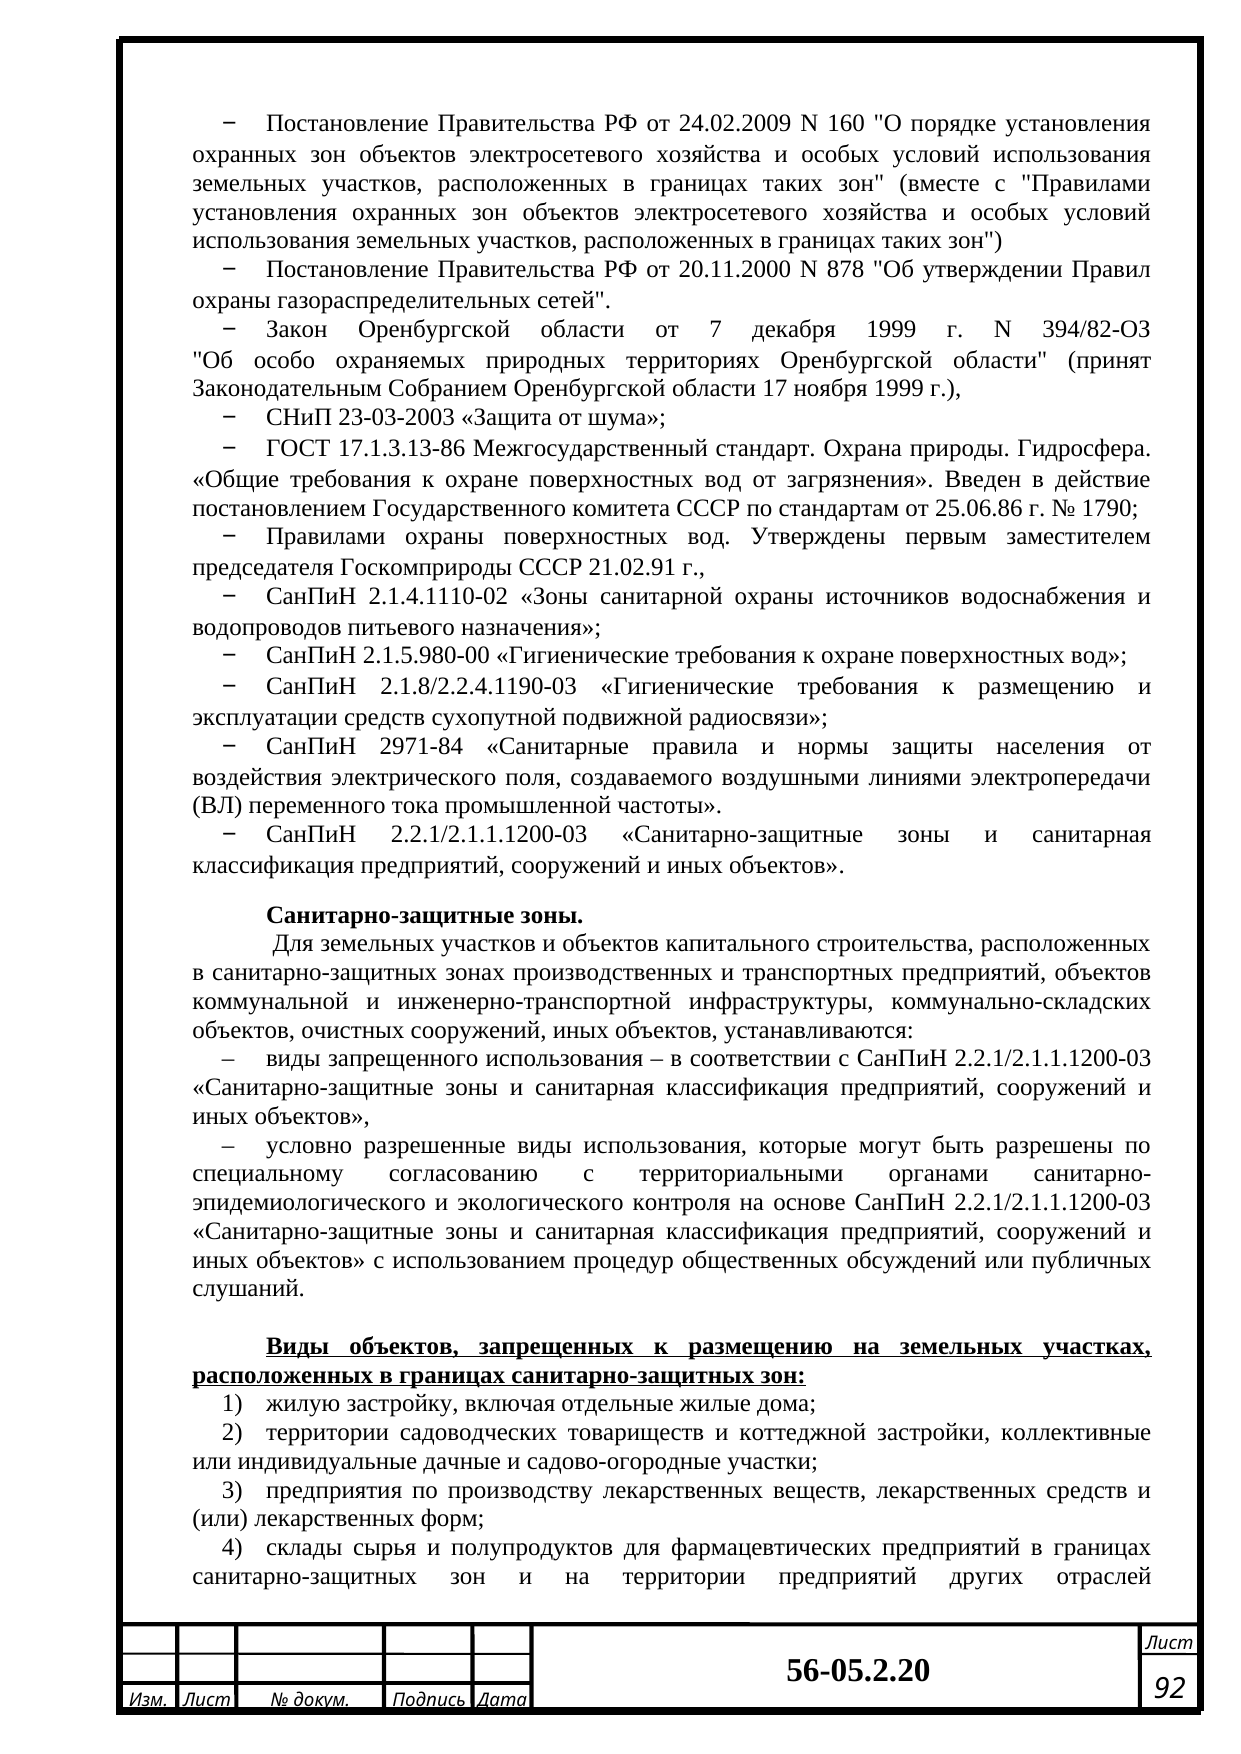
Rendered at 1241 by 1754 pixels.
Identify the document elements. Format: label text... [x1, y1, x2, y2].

list СанПиН 2.1.5.980-00 «Гигиенические требования к охране поверхностных вод»; [192, 641, 1152, 671]
list Постановление Правительства РФ от 20.11.2000 N 878 "Об утверждении Правил охраны газораспределительных сетей". [192, 254, 1152, 314]
list Правилами охраны поверхностных вод. Утверждены первым заместителем председателя Госкомприроды СССР 21.02.91 г., [192, 521, 1152, 581]
list СанПиН 2971-84 «Санитарные правила и нормы защиты населения от воздействия электрического поля, создаваемого воздушными линиями электропередачи (ВЛ) переменного тока промышленной частоты». [192, 731, 1152, 819]
list жилую застройку, включая отдельные жилые дома; [192, 1388, 1152, 1417]
text Для земельных участков и объектов капитального строительства, расположенных в санитарно-защитных зонах производственных и транспортных предприятий, объектов коммунальной и инженерно-транспортной инфраструктуры, коммунально-складских объектов, очистных сооружений, иных объектов, устанавливаются: [192, 928, 1152, 1043]
list территории садоводческих товариществ и коттеджной застройки, коллективные или индивидуальные дачные и садово-огородные участки; [192, 1417, 1152, 1475]
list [192, 1532, 1152, 1590]
list СанПиН 2.1.8/2.2.4.1190-03 «Гигиенические требования к размещению и эксплуатации средств сухопутной подвижной радиосвязи»; [192, 671, 1152, 731]
list Постановление Правительства РФ от 24.02.2009 N 160 "О порядке установления охранных зон объектов электросетевого хозяйства и особых условий использования земельных участков, расположенных в границах таких зон" (вместе с "Правилами установления охранных зон объектов электросетевого хозяйства и особых условий использования земельных участков, расположенных в границах таких зон") [192, 108, 1152, 254]
list СНиП 23-03-2003 «Защита от шума»; [192, 402, 1152, 433]
list предприятия по производству лекарственных веществ, лекарственных средств и (или) лекарственных форм; [192, 1475, 1152, 1532]
list СанПиН 2.1.4.1110-02 «Зоны санитарной охраны источников водоснабжения и водопроводов питьевого назначения»; [192, 581, 1152, 641]
list ГОСТ 17.1.3.13-86 Межгосударственный стандарт. Охрана природы. Гидросфера. «Общие требования к охране поверхностных вод от загрязнения». Введен в действие постановлением Государственного комитета СССР по стандартам от 25.06.86 г. № 1790; [192, 433, 1152, 521]
list виды запрещенного использования – в соответствии с СанПиН 2.2.1/2.1.1.1200-03 «Санитарно-защитные зоны и санитарная классификация предприятий, сооружений и иных объектов», [192, 1043, 1152, 1130]
text Санитарно-защитные зоны. [192, 900, 1152, 928]
list условно разрешенные виды использования, которые могут быть разрешены по специальному согласованию с территориальными органами санитарно-эпидемиологического и экологического контроля на основе СанПиН 2.2.1/2.1.1.1200-03 «Санитарно-защитные зоны и санитарная классификация предприятий, сооружений и иных объектов» с использованием процедур общественных обсуждений или публичных слушаний. [192, 1130, 1152, 1302]
list Закон Оренбургской области от 7 декабря 1999 г. N 394/82-ОЗ "Об особо охраняемых природных территориях Оренбургской области" (принят Законодательным Собранием Оренбургской области 17 ноября 1999 г.), [192, 314, 1152, 402]
text Виды объектов, запрещенных к размещению на земельных участках, расположенных в границах санитарно-защитных зон: [192, 1331, 1152, 1388]
list СанПиН 2.2.1/2.1.1.1200-03 «Санитарно-защитные зоны и санитарная классификация предприятий, сооружений и иных объектов». [192, 819, 1152, 879]
